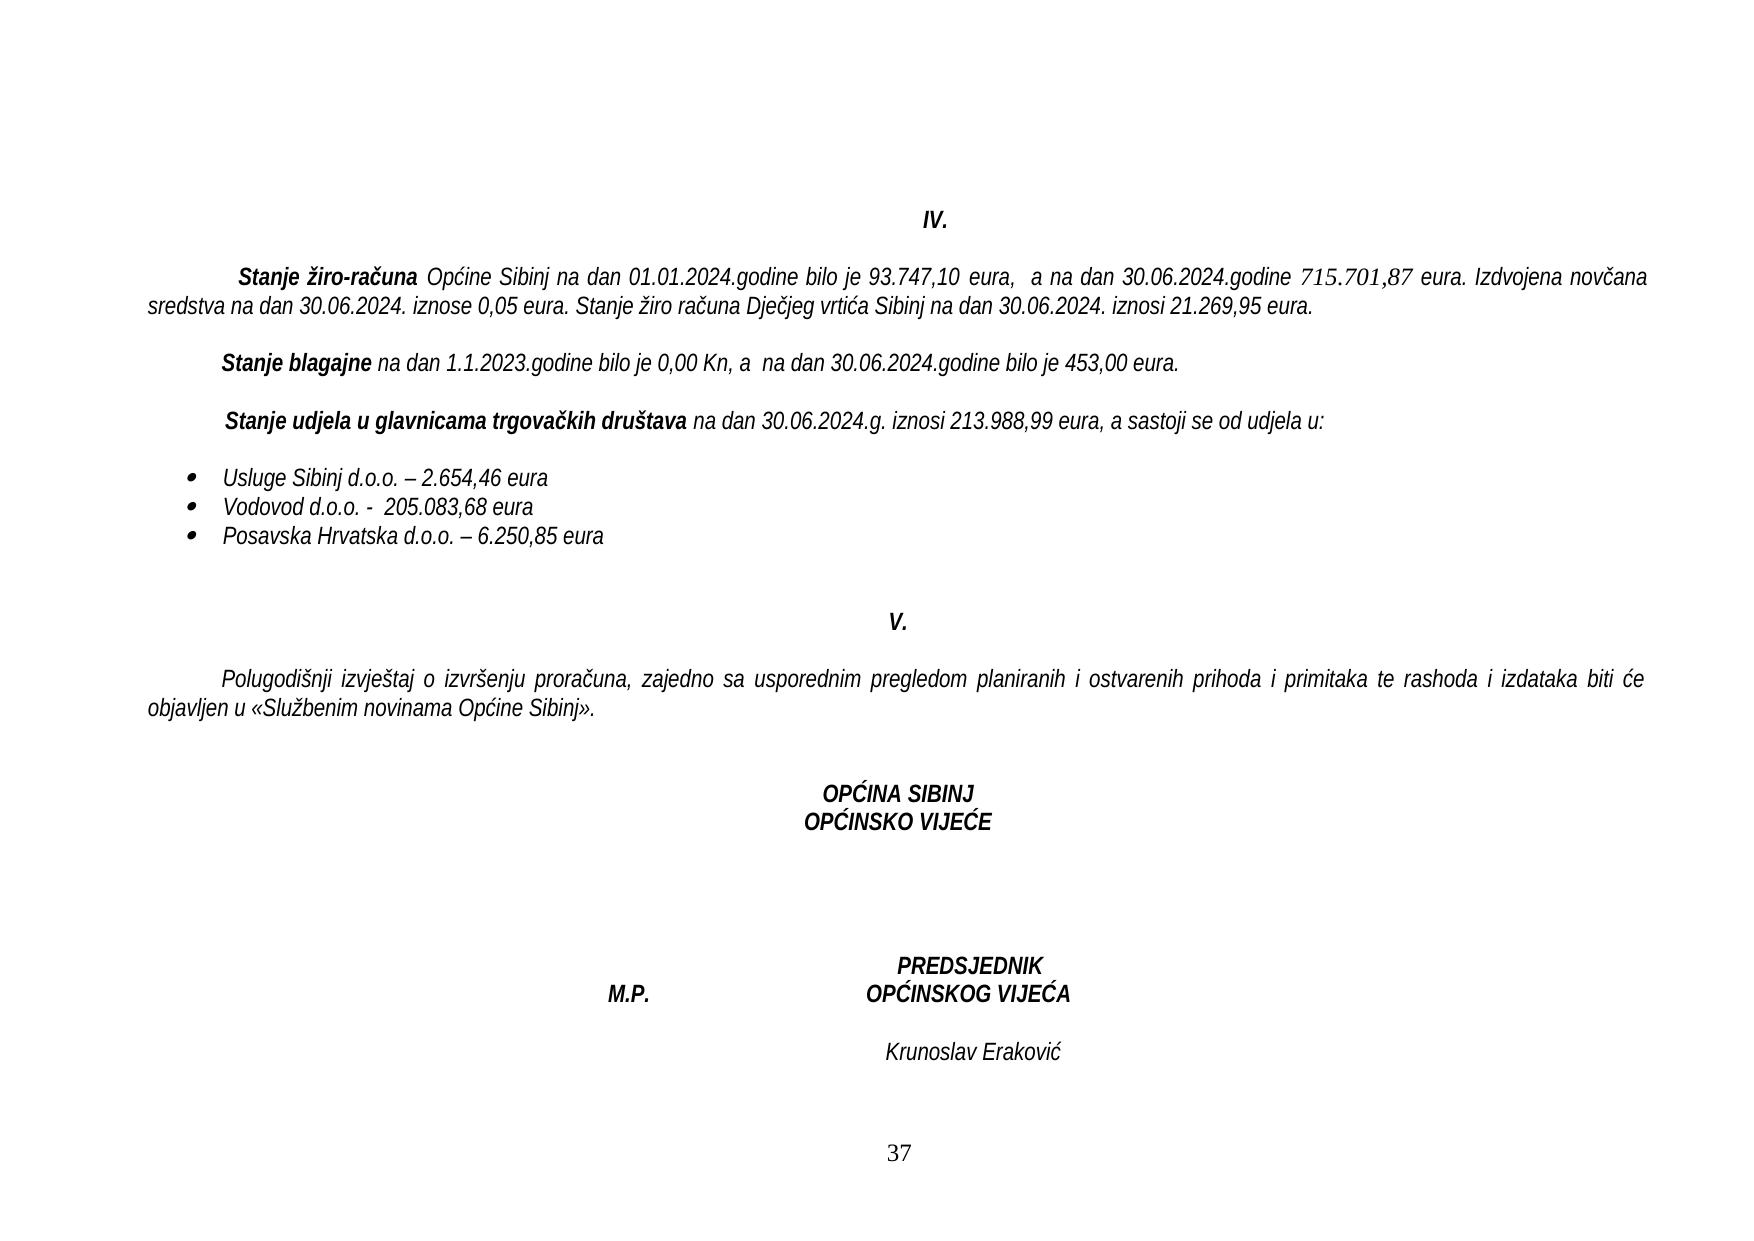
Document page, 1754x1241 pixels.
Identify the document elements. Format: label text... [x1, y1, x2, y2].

list Posavska Hrvatska d.o.o. – 6.250,85 eura [185, 521, 1651, 549]
subtitle V. [148, 607, 1651, 635]
text M.P. OPĆINSKOG VIJEĆA [148, 979, 1651, 1008]
list Vodovod d.o.o. - 205.083,68 eura [185, 492, 1651, 521]
text Stanje udjela u glavnicama trgovačkih društava na dan 30.06.2024.g. iznosi 213.988,99 eura, a sastoji se od udjela u: [148, 406, 1651, 434]
text OPĆINSKO VIJEĆE [148, 807, 1651, 836]
text PREDSJEDNIK [148, 951, 1651, 979]
text IV. [223, 205, 1651, 233]
text Polugodišnji izvještaj o izvršenju proračuna, zajedno sa usporednim pregledom planiranih i ostvarenih prihoda i primitaka te rashoda i izdataka biti će objavljen u «Službenim novinama Općine Sibinj». [148, 664, 1651, 721]
text Stanje blagajne na dan 1.1.2023.godine bilo je 0,00 Kn, a na dan 30.06.2024.godine bilo je 453,00 eura. [148, 348, 1651, 377]
list Usluge Sibinj d.o.o. – 2.654,46 eura [185, 463, 1651, 492]
text Stanje žiro-računa Općine Sibinj na dan 01.01.2024.godine bilo je 93.747,10 eura, a na dan 30.06.2024.godine 715.701,87 eura. Izdvojena novčana sredstva na dan 30.06.2024. iznose 0,05 eura. Stanje žiro računa Dječjeg vrtića Sibinj na dan 30.06.2024. iznosi 21.269,95 eura. [148, 262, 1651, 320]
text Krunoslav Eraković [148, 1037, 1651, 1065]
subtitle OPĆINA SIBINJ [148, 779, 1651, 807]
